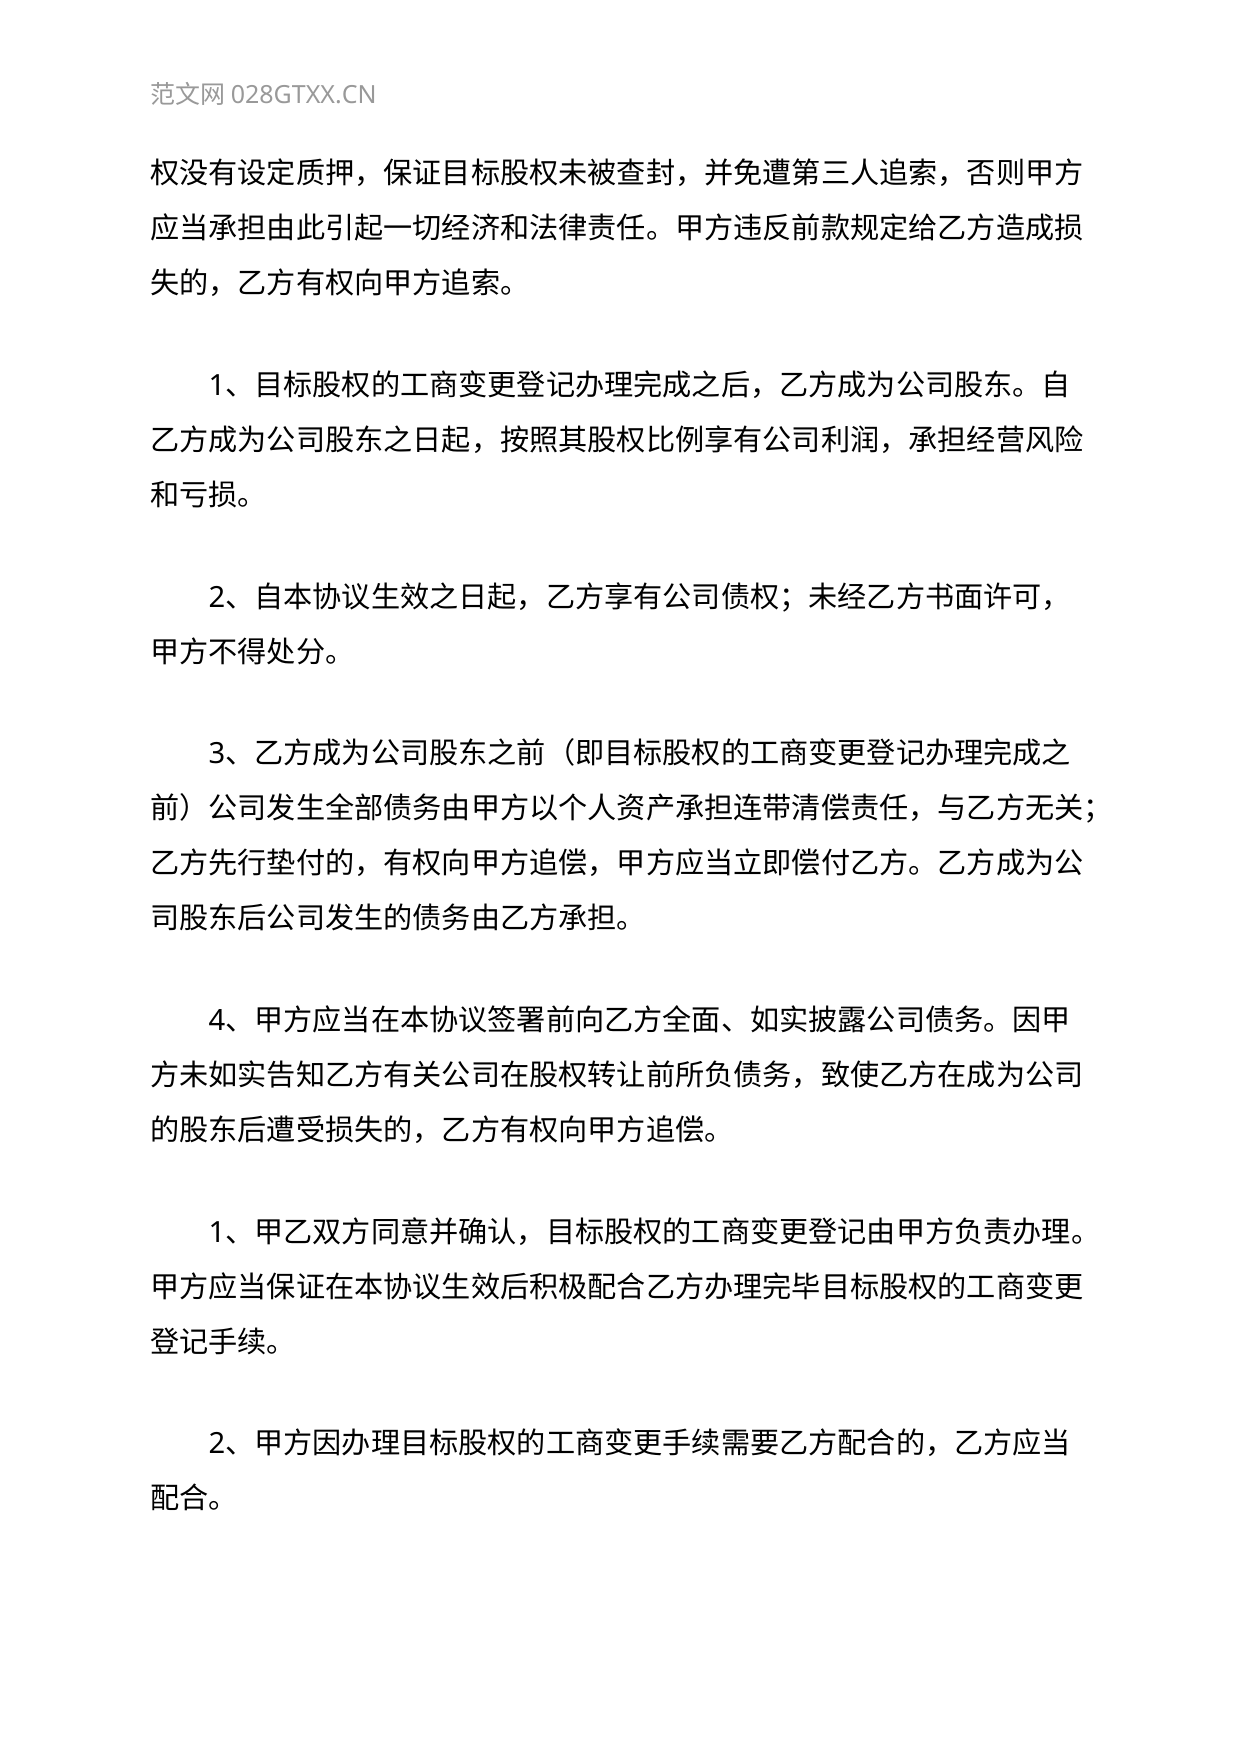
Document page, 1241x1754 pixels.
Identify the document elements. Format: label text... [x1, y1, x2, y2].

text 1、甲乙双方同意并确认，目标股权的工商变更登记由甲方负责办理。甲方应当保证在本协议生效后积极配合乙方办理完毕目标股权的工商变更登记手续。 [150, 1208, 1090, 1360]
text 4、甲方应当在本协议签署前向乙方全面、如实披露公司债务。因甲方未如实告知乙方有关公司在股权转让前所负债务，致使乙方在成为公司的股东后遭受损失的，乙方有权向甲方追偿。 [150, 997, 1090, 1149]
text 3、乙方成为公司股东之前（即目标股权的工商变更登记办理完成之前）公司发生全部债务由甲方以个人资产承担连带清偿责任，与乙方无关；乙方先行垫付的，有权向甲方追偿，甲方应当立即偿付乙方。乙方成为公司股东后公司发生的债务由乙方承担。 [150, 730, 1090, 937]
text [150, 150, 1090, 302]
text 2、自本协议生效之日起，乙方享有公司债权；未经乙方书面许可，甲方不得处分。 [150, 573, 1090, 671]
text 2、甲方因办理目标股权的工商变更手续需要乙方配合的，乙方应当配合。 [150, 1420, 1090, 1517]
text 1、目标股权的工商变更登记办理完成之后，乙方成为公司股东。自乙方成为公司股东之日起，按照其股权比例享有公司利润，承担经营风险和亏损。 [150, 362, 1090, 514]
